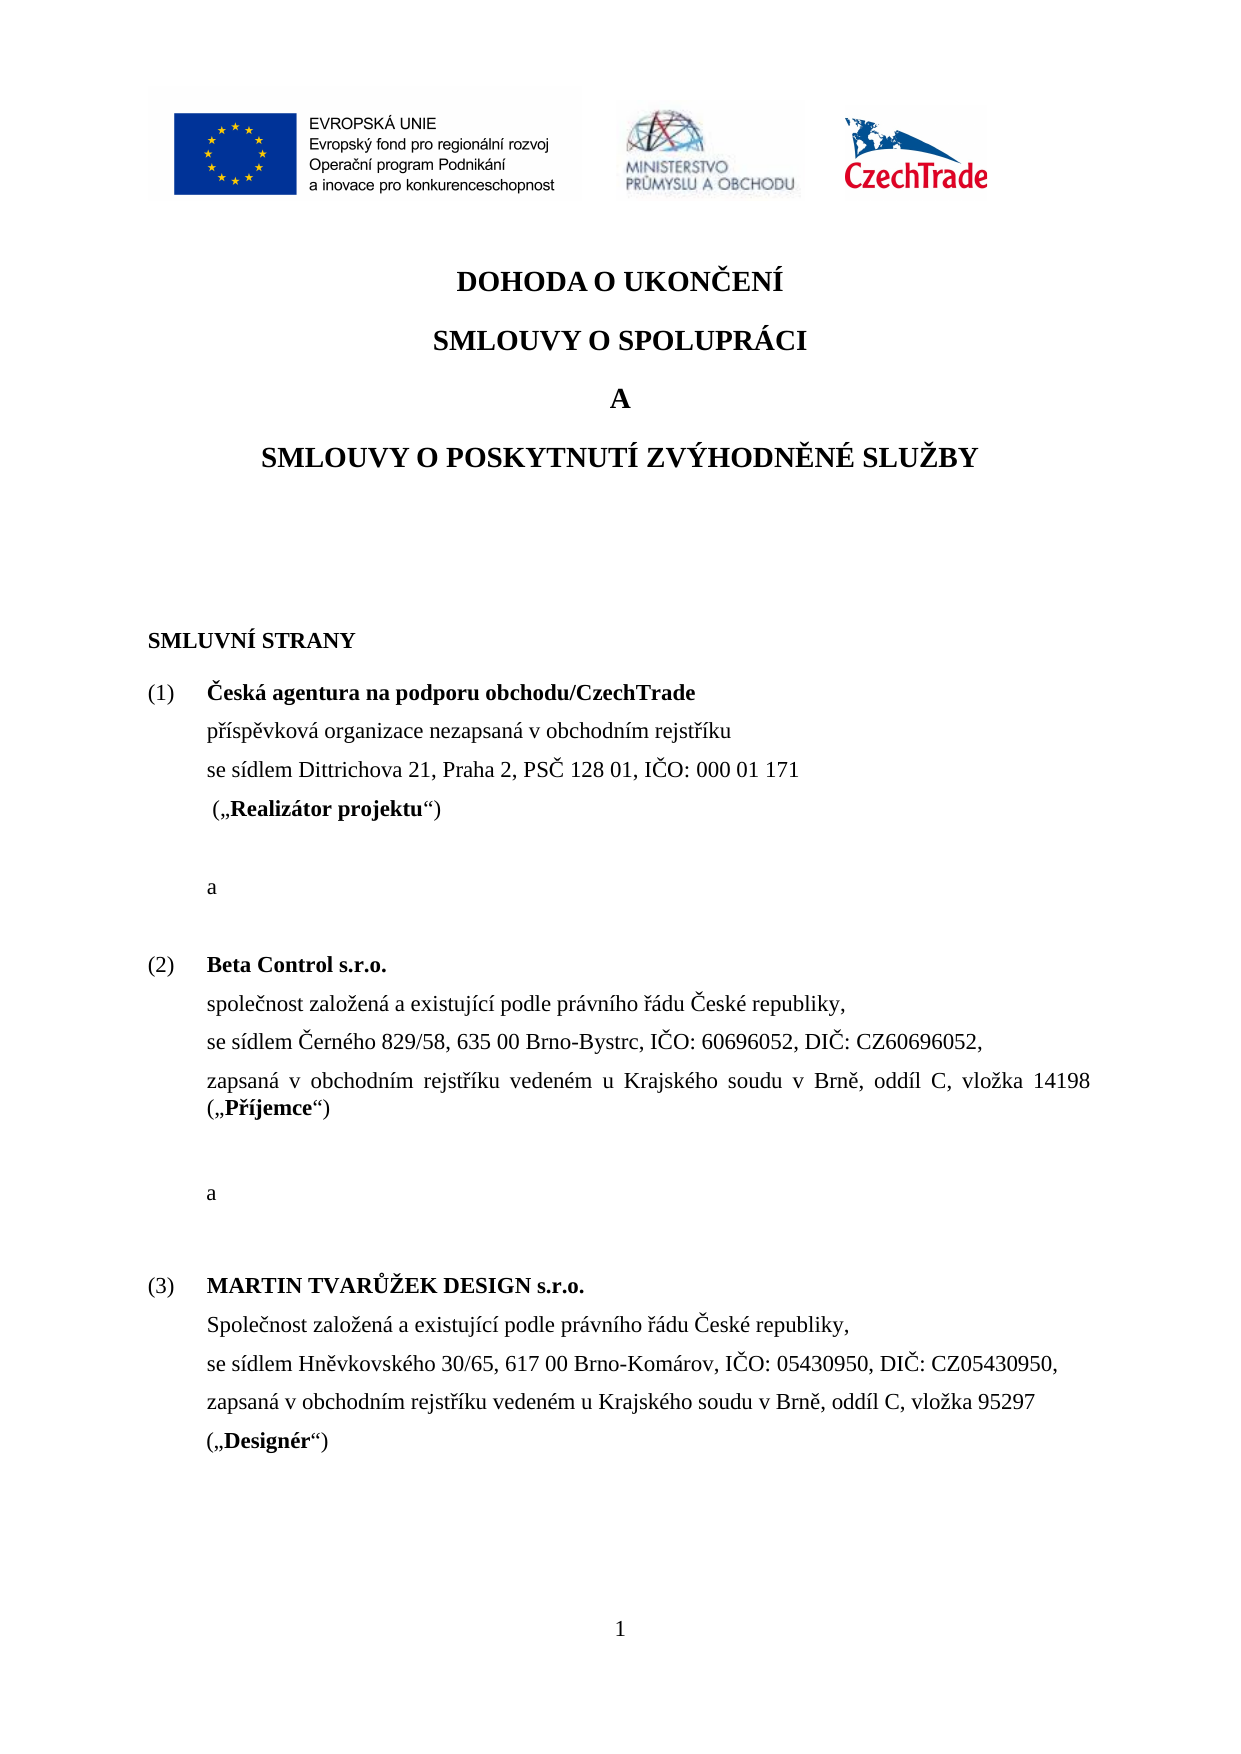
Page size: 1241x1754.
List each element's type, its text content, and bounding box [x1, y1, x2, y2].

title A [148, 381, 1093, 415]
text se sídlem Dittrichova 21, Praha 2, PSČ 128 01, IČO: 000 01 171 [207, 756, 1093, 783]
text a [207, 873, 1093, 899]
title dohoda o ukončení [148, 264, 1093, 298]
list Beta Control s.r.o. [148, 951, 1093, 977]
title SMLOUVy O spolupráci [148, 323, 1093, 356]
picture [616, 100, 805, 201]
text se sídlem Černého 829/58, 635 00 Brno-Bystrc, IČO: 60696052, DIČ: CZ60696052, [207, 1028, 1093, 1055]
text společnost založená a existující podle právního řádu České republiky, [207, 989, 1093, 1016]
text příspěvková organizace nezapsaná v obchodním rejstříku [207, 718, 1093, 744]
text a [206, 1179, 1093, 1205]
text („Designér“) [206, 1427, 1093, 1454]
picture [147, 86, 582, 201]
picture [845, 105, 988, 201]
text Smluvní strany [148, 627, 1093, 654]
title Smlouvy o poskytnutí zvýhodněné služby [148, 440, 1093, 473]
text zapsaná v obchodním rejstříku vedeném u Krajského soudu v Brně, oddíl C, vložka 95297 [207, 1388, 1093, 1415]
text Společnost založená a existující podle právního řádu České republiky, [207, 1311, 1093, 1337]
text („Realizátor projektu“) [207, 795, 1093, 822]
text se sídlem Hněvkovského 30/65, 617 00 Brno-Komárov, IČO: 05430950, DIČ: CZ05430950, [207, 1349, 1093, 1376]
list Česká agentura na podporu obchodu/CzechTrade [148, 679, 1093, 705]
text zapsaná v obchodním rejstříku vedeném u Krajského soudu v Brně, oddíl C, vložka 14198 („Příjemce“) [207, 1067, 1093, 1120]
list MARTIN TVARŮŽEK DESIGN s.r.o. [148, 1272, 1093, 1298]
